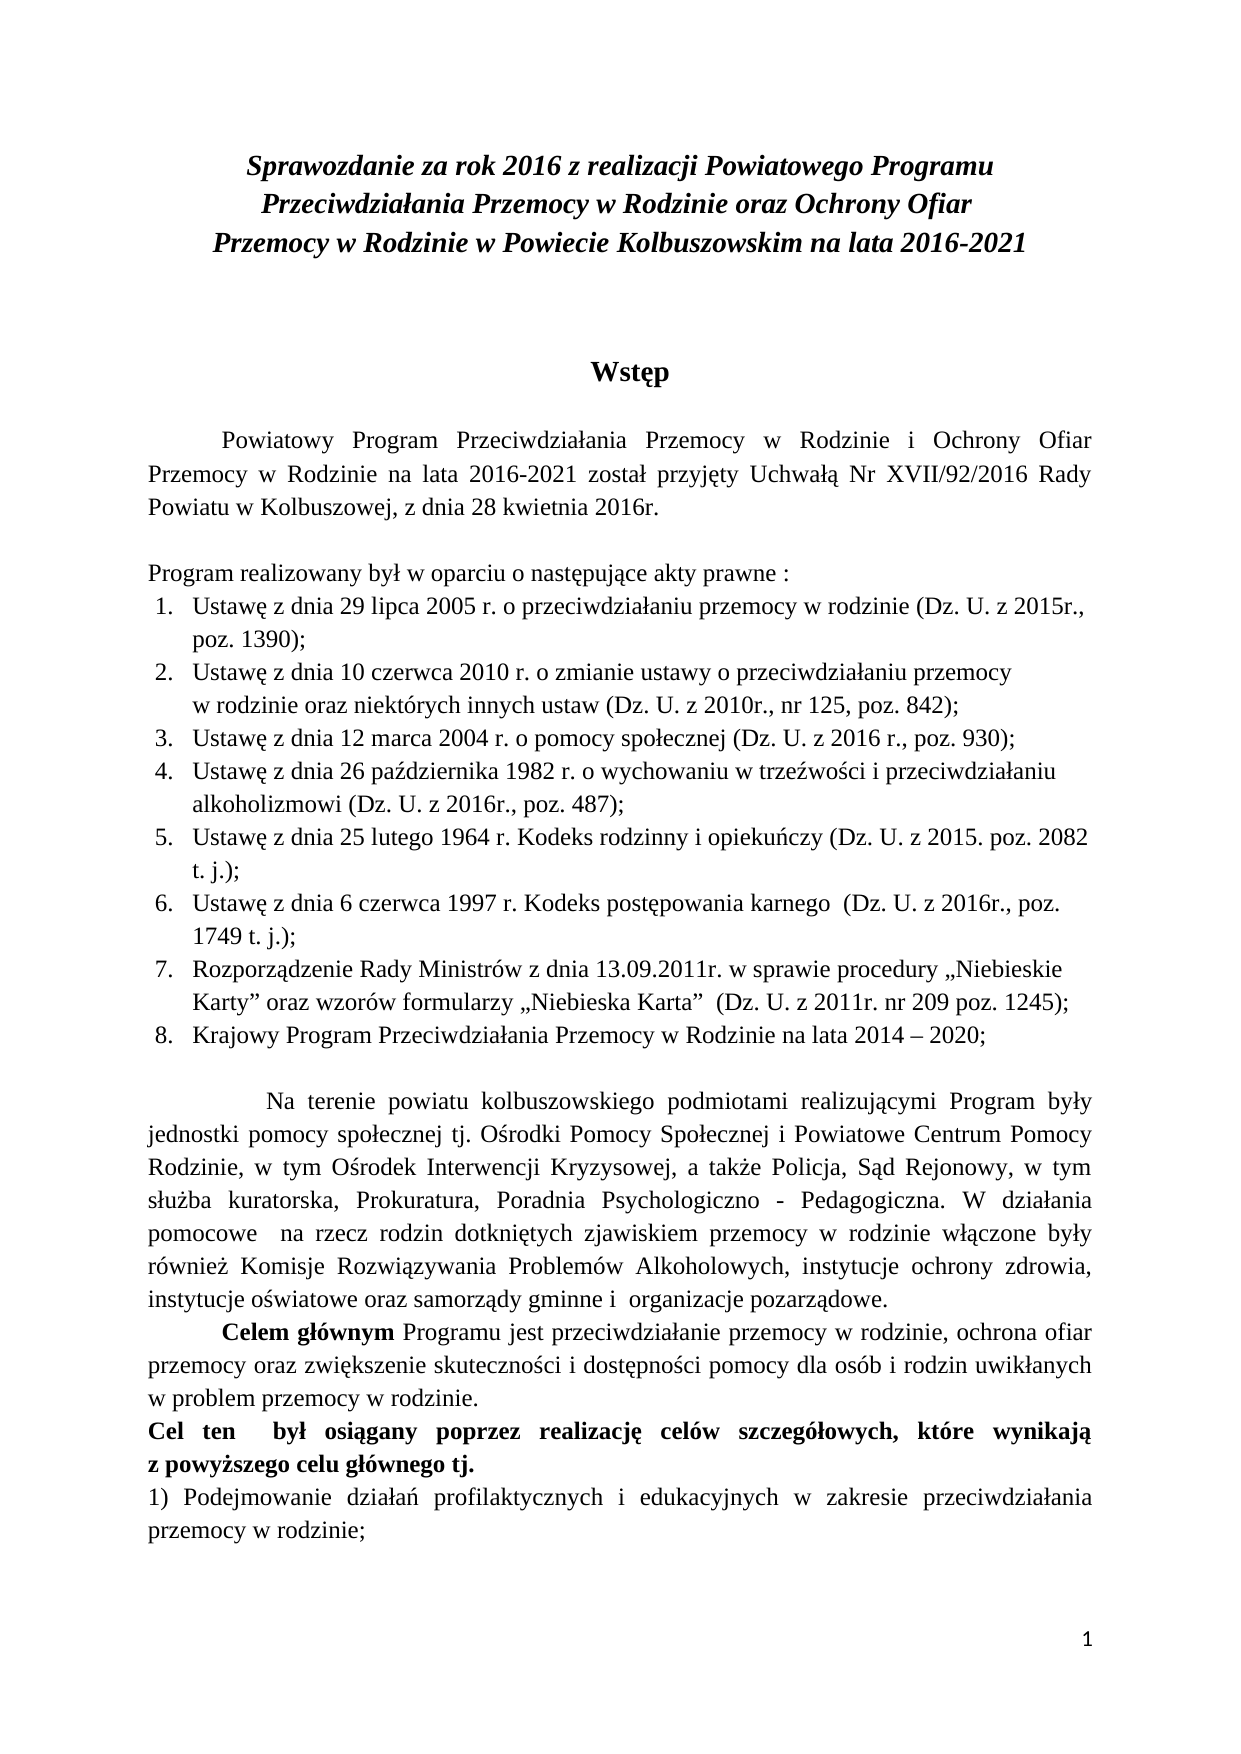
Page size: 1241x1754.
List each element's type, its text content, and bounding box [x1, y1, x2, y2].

text Na terenie powiatu kolbuszowskiego podmiotami realizującymi Program były jednostki pomocy społecznej tj. Ośrodki Pomocy Społecznej i Powiatowe Centrum Pomocy Rodzinie, w tym Ośrodek Interwencji Kryzysowej, a także Policja, Sąd Rejonowy, w tym służba kuratorska, Prokuratura, Poradnia Psychologiczno - Pedagogiczna. W działania pomocowe na rzecz rodzin dotkniętych zjawiskiem przemocy w rodzinie włączone były również Komisje Rozwiązywania Problemów Alkoholowych, instytucje ochrony zdrowia, instytucje oświatowe oraz samorządy gminne i organizacje pozarządowe. [148, 1086, 1093, 1313]
list Ustawę z dnia 6 czerwca 1997 r. Kodeks postępowania karnego (Dz. U. z 2016r., poz. 1749 t. j.); [154, 888, 1093, 950]
list Krajowy Program Przeciwdziałania Przemocy w Rodzinie na lata 2014 – 2020; [154, 1020, 1093, 1049]
text Cel ten był osiągany poprzez realizację celów szczegółowych, które wynikają z powyższego celu głównego tj. [148, 1416, 1093, 1478]
text Sprawozdanie za rok 2016 z realizacji Powiatowego Programu Przeciwdziałania Przemocy w Rodzinie oraz Ochrony Ofiar Przemocy w Rodzinie w Powiecie Kolbuszowskim na lata 2016-2021 [148, 148, 1093, 258]
list Ustawę z dnia 12 marca 2004 r. o pomocy społecznej (Dz. U. z 2016 r., poz. 930); [154, 723, 1093, 752]
list Ustawę z dnia 25 lutego 1964 r. Kodeks rodzinny i opiekuńczy (Dz. U. z 2015. poz. 2082 t. j.); [154, 822, 1093, 884]
list Ustawę z dnia 26 października 1982 r. o wychowaniu w trzeźwości i przeciwdziałaniu alkoholizmowi (Dz. U. z 2016r., poz. 487); [154, 756, 1093, 818]
text Program realizowany był w oparciu o następujące akty prawne : [148, 558, 1093, 586]
text Wstęp [516, 354, 1093, 388]
list Ustawę z dnia 29 lipca 2005 r. o przeciwdziałaniu przemocy w rodzinie (Dz. U. z 2015r., poz. 1390); [154, 591, 1093, 652]
text Powiatowy Program Przeciwdziałania Przemocy w Rodzinie i Ochrony Ofiar Przemocy w Rodzinie na lata 2016-2021 został przyjęty Uchwałą Nr XVII/92/2016 Rady Powiatu w Kolbuszowej, z dnia 28 kwietnia 2016r. [148, 426, 1093, 520]
text Celem głównym Programu jest przeciwdziałanie przemocy w rodzinie, ochrona ofiar przemocy oraz zwiększenie skuteczności i dostępności pomocy dla osób i rodzin uwikłanych w problem przemocy w rodzinie. [148, 1317, 1093, 1412]
list Ustawę z dnia 10 czerwca 2010 r. o zmianie ustawy o przeciwdziałaniu przemocy w rodzinie oraz niektórych innych ustaw (Dz. U. z 2010r., nr 125, poz. 842); [154, 657, 1093, 718]
list Rozporządzenie Rady Ministrów z dnia 13.09.2011r. w sprawie procedury „Niebieskie Karty” oraz wzorów formularzy „Niebieska Karta” (Dz. U. z 2011r. nr 209 poz. 1245); [154, 954, 1093, 1016]
text 1) Podejmowanie działań profilaktycznych i edukacyjnych w zakresie przeciwdziałania przemocy w rodzinie; [148, 1482, 1093, 1544]
